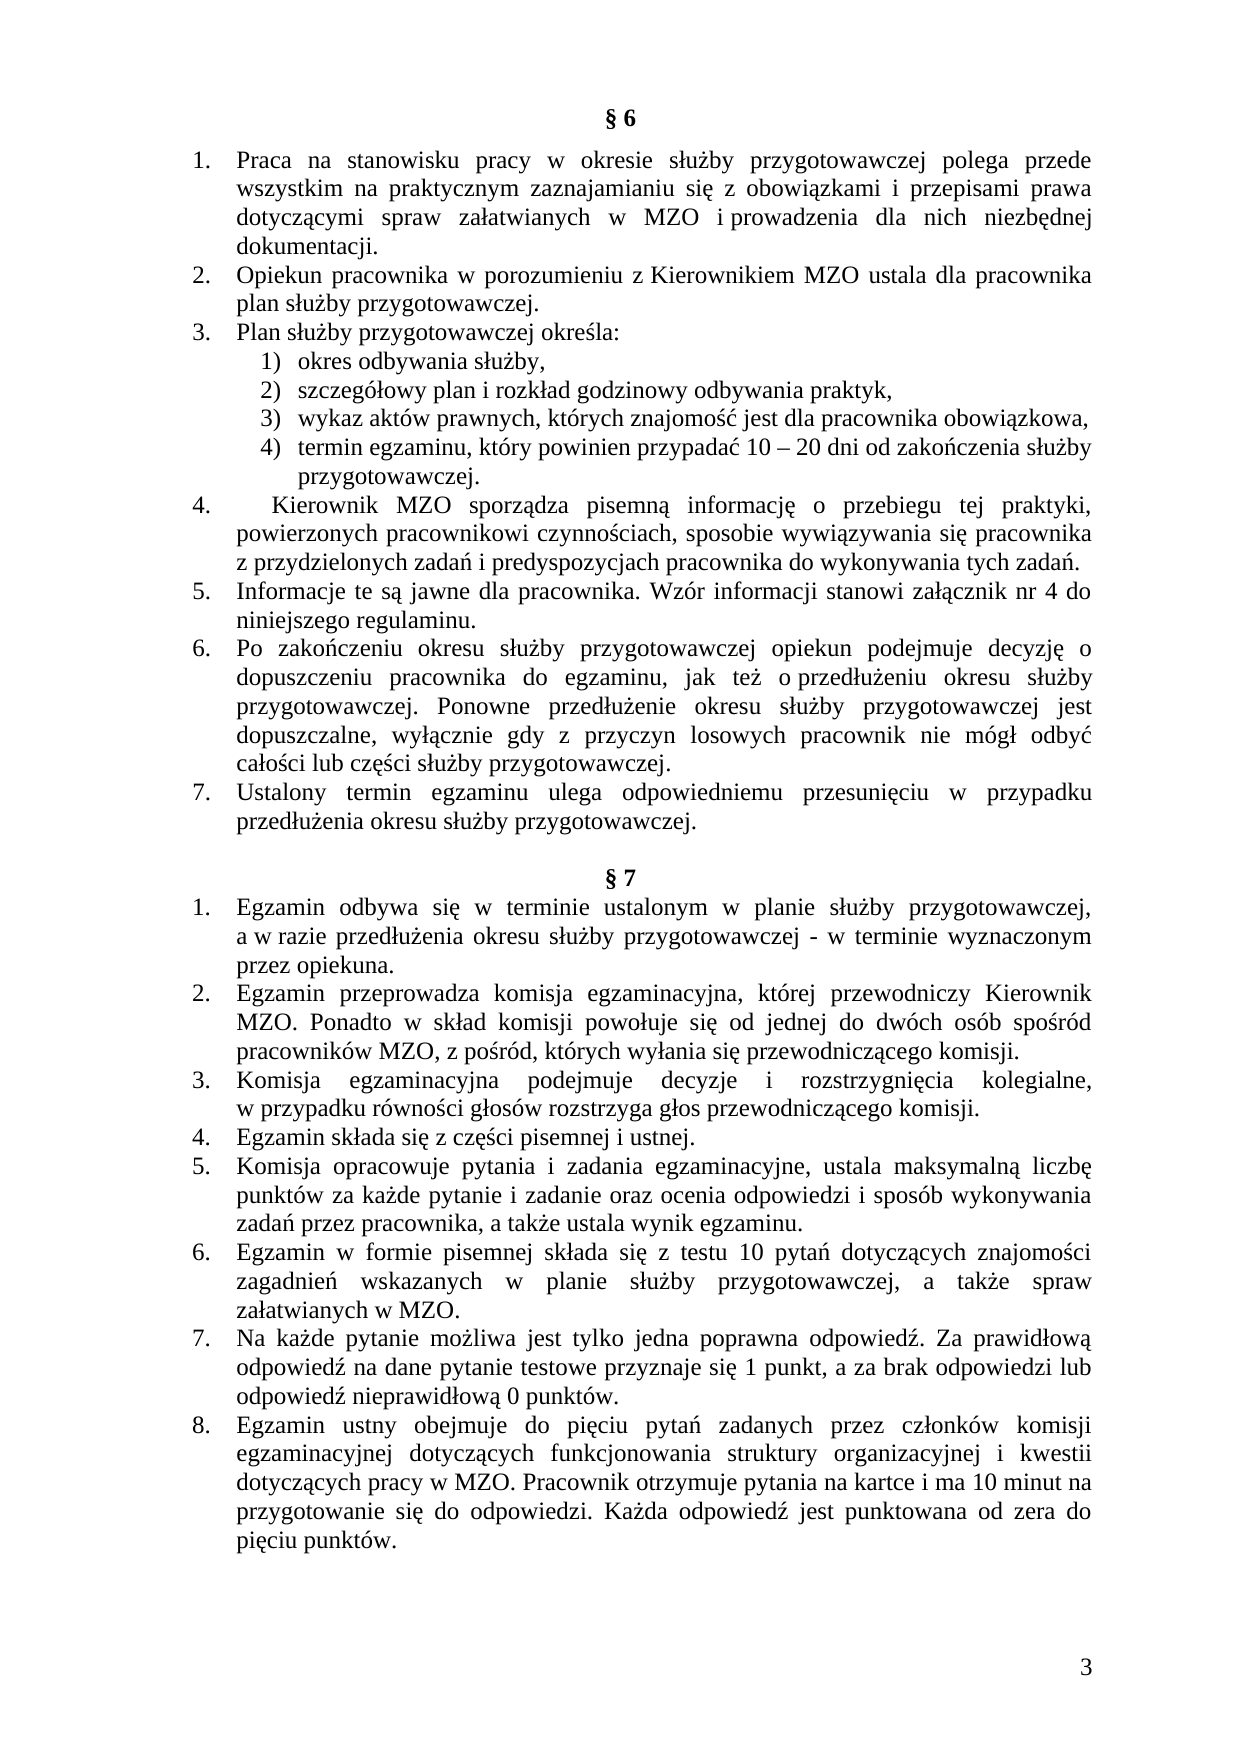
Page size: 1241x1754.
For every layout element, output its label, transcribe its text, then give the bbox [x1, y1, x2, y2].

text § 7 [148, 863, 1093, 892]
list termin egzaminu, który powinien przypadać 10 – 20 dni od zakończenia służby przygotowawczej. [260, 432, 1093, 490]
list Na każde pytanie możliwa jest tylko jedna poprawna odpowiedź. Za prawidłową odpowiedź na dane pytanie testowe przyznaje się 1 punkt, a za brak odpowiedzi lub odpowiedź nieprawidłową 0 punktów. [192, 1323, 1093, 1410]
list Plan służby przygotowawczej określa: [192, 317, 1093, 346]
list Informacje te są jawne dla pracownika. Wzór informacji stanowi załącznik nr 4 do niniejszego regulaminu. [192, 576, 1093, 633]
list Egzamin składa się z części pisemnej i ustnej. [192, 1122, 1093, 1151]
list wykaz aktów prawnych, których znajomość jest dla pracownika obowiązkowa, [260, 403, 1093, 432]
list Po zakończeniu okresu służby przygotowawczej opiekun podejmuje decyzję o dopuszczeniu pracownika do egzaminu, jak też o przedłużeniu okresu służby przygotowawczej. Ponowne przedłużenie okresu służby przygotowawczej jest dopuszczalne, wyłącznie gdy z przyczyn losowych pracownik nie mógł odbyć całości lub części służby przygotowawczej. [192, 633, 1093, 777]
list Egzamin odbywa się w terminie ustalonym w planie służby przygotowawczej, a w razie przedłużenia okresu służby przygotowawczej - w terminie wyznaczonym przez opiekuna. [192, 892, 1093, 978]
list Egzamin przeprowadza komisja egzaminacyjna, której przewodniczy Kierownik MZO. Ponadto w skład komisji powołuje się od jednej do dwóch osób spośród pracowników MZO, z pośród, których wyłania się przewodniczącego komisji. [192, 978, 1093, 1065]
list Egzamin ustny obejmuje do pięciu pytań zadanych przez członków komisji egzaminacyjnej dotyczących funkcjonowania struktury organizacyjnej i kwestii dotyczących pracy w MZO. Pracownik otrzymuje pytania na kartce i ma 10 minut na przygotowanie się do odpowiedzi. Każda odpowiedź jest punktowana od zera do pięciu punktów. [192, 1410, 1093, 1553]
list okres odbywania służby, [260, 346, 1093, 375]
list Komisja egzaminacyjna podejmuje decyzje i rozstrzygnięcia kolegialne, w przypadku równości głosów rozstrzyga głos przewodniczącego komisji. [192, 1065, 1093, 1122]
list Kierownik MZO sporządza pisemną informację o przebiegu tej praktyki, powierzonych pracownikowi czynnościach, sposobie wywiązywania się pracownika z przydzielonych zadań i predyspozycjach pracownika do wykonywania tych zadań. [192, 490, 1093, 576]
text § 6 [148, 103, 1093, 132]
list Praca na stanowisku pracy w okresie służby przygotowawczej polega przede wszystkim na praktycznym zaznajamianiu się z obowiązkami i przepisami prawa dotyczącymi spraw załatwianych w MZO i prowadzenia dla nich niezbędnej dokumentacji. [192, 145, 1093, 260]
list Komisja opracowuje pytania i zadania egzaminacyjne, ustala maksymalną liczbę punktów za każde pytanie i zadanie oraz ocenia odpowiedzi i sposób wykonywania zadań przez pracownika, a także ustala wynik egzaminu. [192, 1151, 1093, 1237]
list Egzamin w formie pisemnej składa się z testu 10 pytań dotyczących znajomości zagadnień wskazanych w planie służby przygotowawczej, a także spraw załatwianych w MZO. [192, 1237, 1093, 1323]
list Ustalony termin egzaminu ulega odpowiedniemu przesunięciu w przypadku przedłużenia okresu służby przygotowawczej. [192, 777, 1093, 835]
list Opiekun pracownika w porozumieniu z Kierownikiem MZO ustala dla pracownika plan służby przygotowawczej. [192, 260, 1093, 317]
list szczegółowy plan i rozkład godzinowy odbywania praktyk, [260, 375, 1093, 403]
